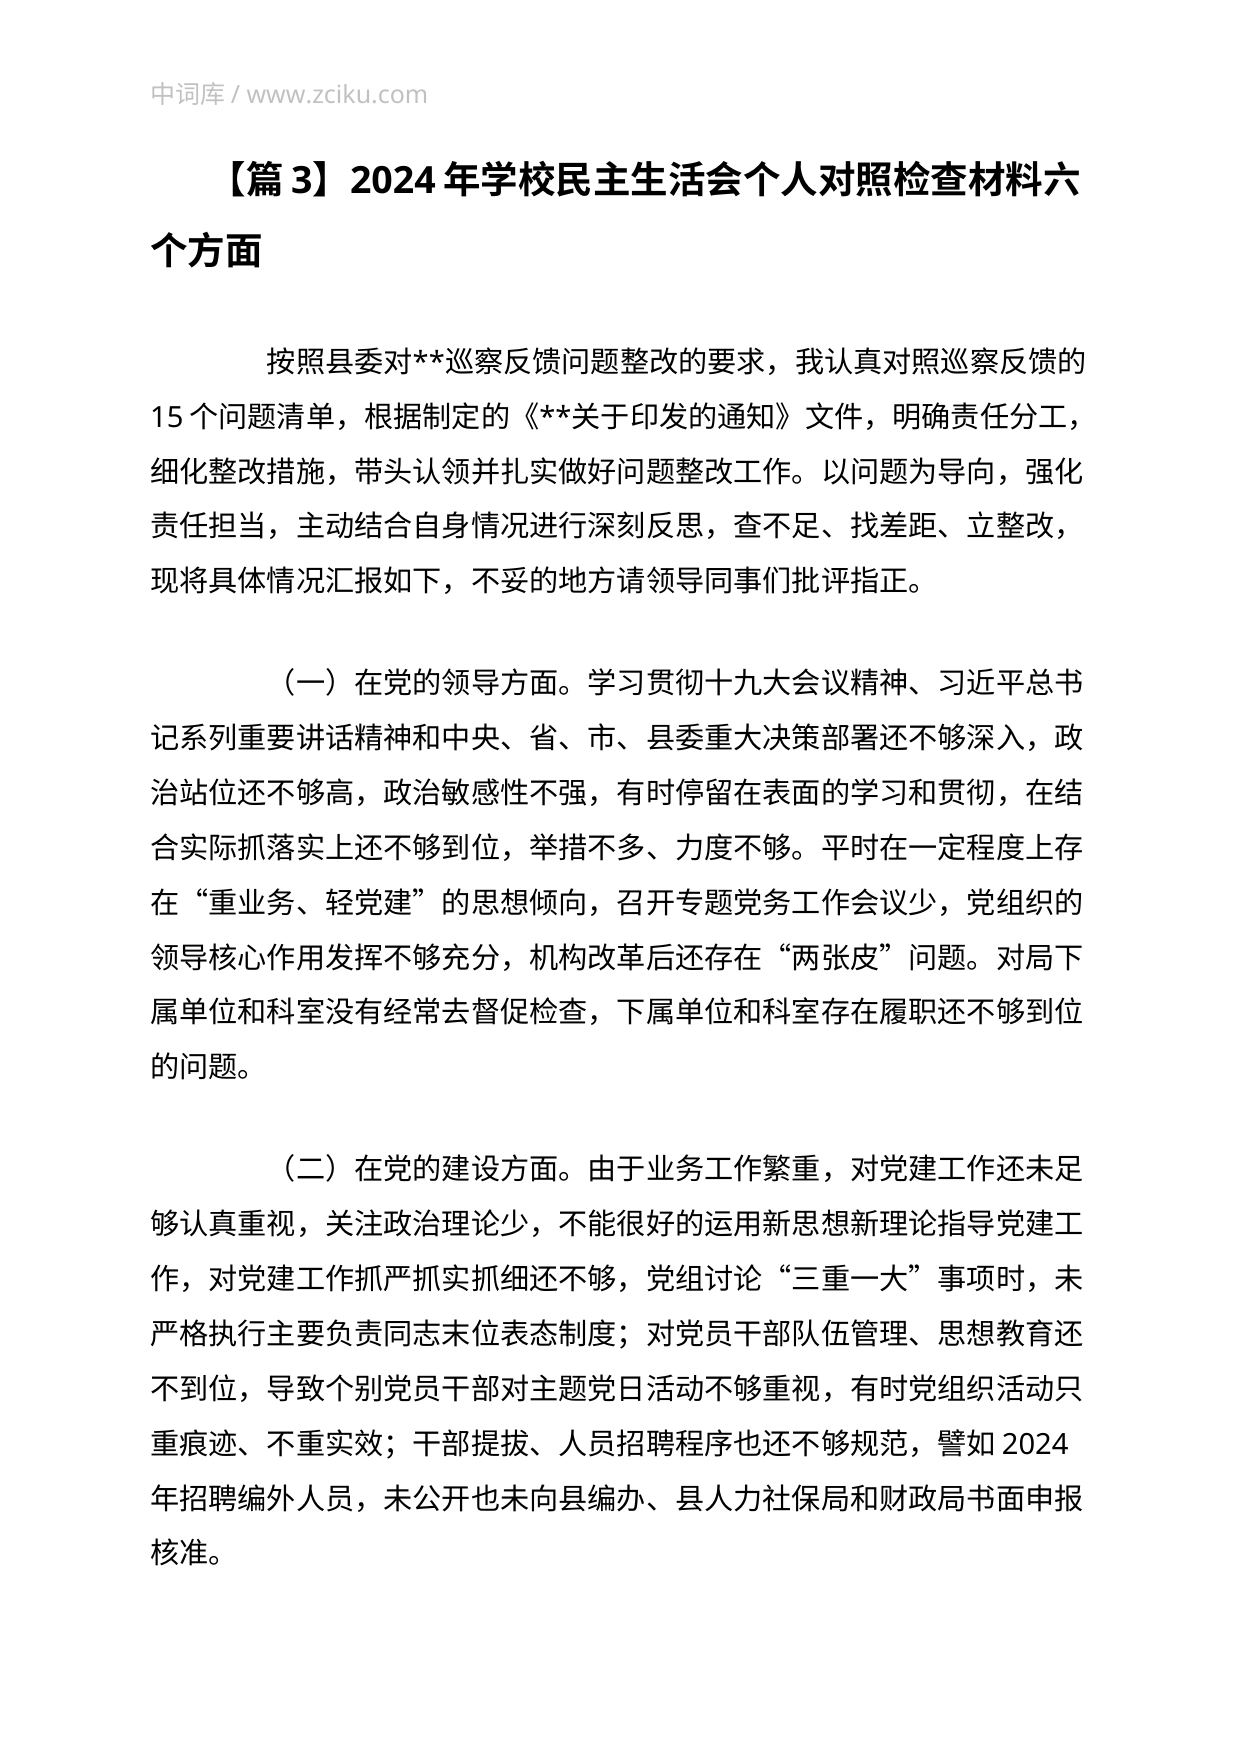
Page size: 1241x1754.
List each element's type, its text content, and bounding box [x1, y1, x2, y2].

text （一）在党的领导方面。学习贯彻十九大会议精神、习近平总书记系列重要讲话精神和中央、省、市、县委重大决策部署还不够深入，政治站位还不够高，政治敏感性不强，有时停留在表面的学习和贯彻，在结合实际抓落实上还不够到位，举措不多、力度不够。平时在一定程度上存在“重业务、轻党建”的思想倾向，召开专题党务工作会议少，党组织的领导核心作用发挥不够充分，机构改革后还存在“两张皮”问题。对局下属单位和科室没有经常去督促检查，下属单位和科室存在履职还不够到位的问题。 [150, 660, 1090, 1086]
text 【篇3】2024年学校民主生活会个人对照检查材料六个方面 [150, 150, 1090, 275]
text 按照县委对**巡察反馈问题整改的要求，我认真对照巡察反馈的15个问题清单，根据制定的《**关于印发的通知》文件，明确责任分工，细化整改措施，带头认领并扎实做好问题整改工作。以问题为导向，强化责任担当，主动结合自身情况进行深刻反思，查不足、找差距、立整改，现将具体情况汇报如下，不妥的地方请领导同事们批评指正。 [150, 338, 1090, 600]
text （二）在党的建设方面。由于业务工作繁重，对党建工作还未足够认真重视，关注政治理论少，不能很好的运用新思想新理论指导党建工作，对党建工作抓严抓实抓细还不够，党组讨论“三重一大”事项时，未严格执行主要负责同志末位表态制度；对党员干部队伍管理、思想教育还不到位，导致个别党员干部对主题党日活动不够重视，有时党组织活动只重痕迹、不重实效；干部提拔、人员招聘程序也还不够规范，譬如2024年招聘编外人员，未公开也未向县编办、县人力社保局和财政局书面申报核准。 [150, 1146, 1090, 1572]
